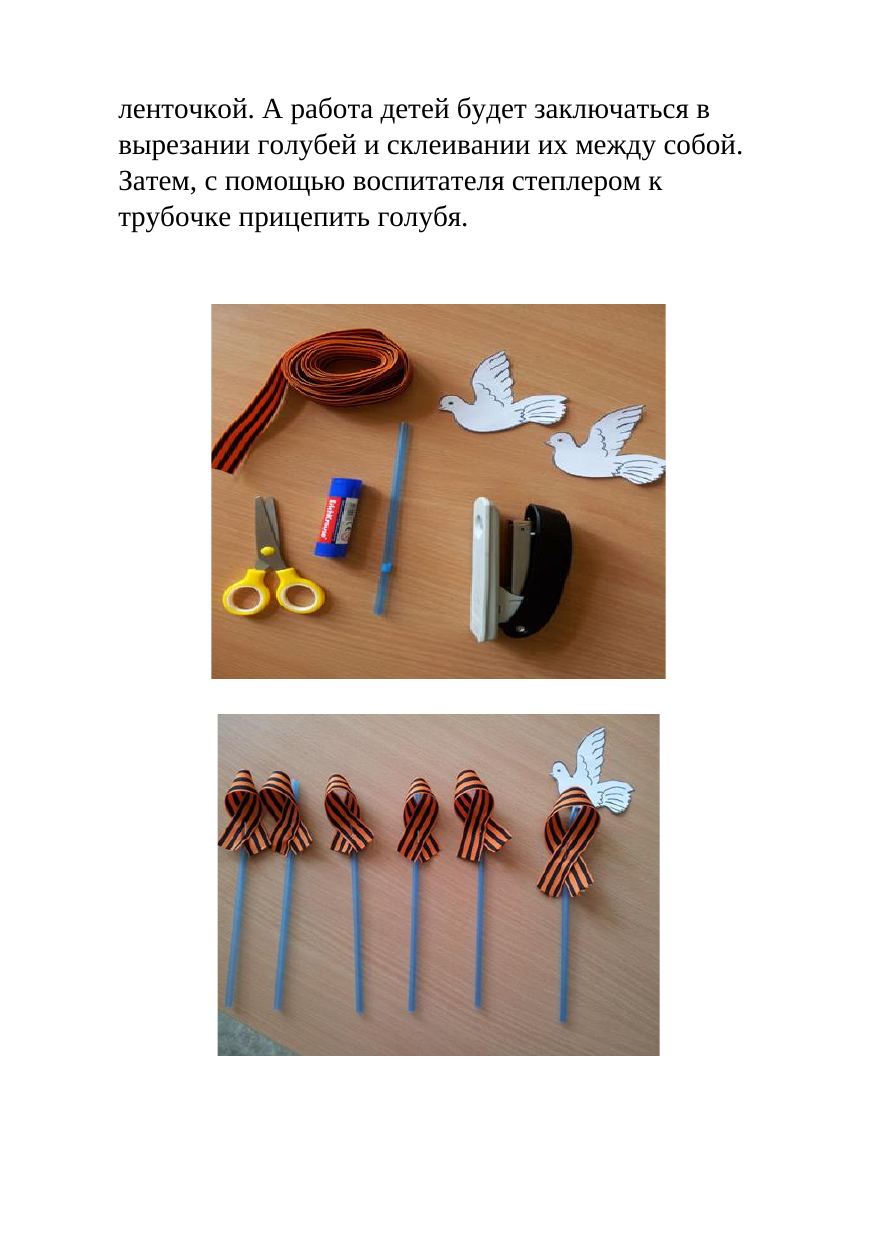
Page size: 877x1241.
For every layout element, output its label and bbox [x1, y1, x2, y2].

text [118, 89, 759, 232]
picture [217, 714, 660, 1056]
picture [211, 304, 666, 679]
